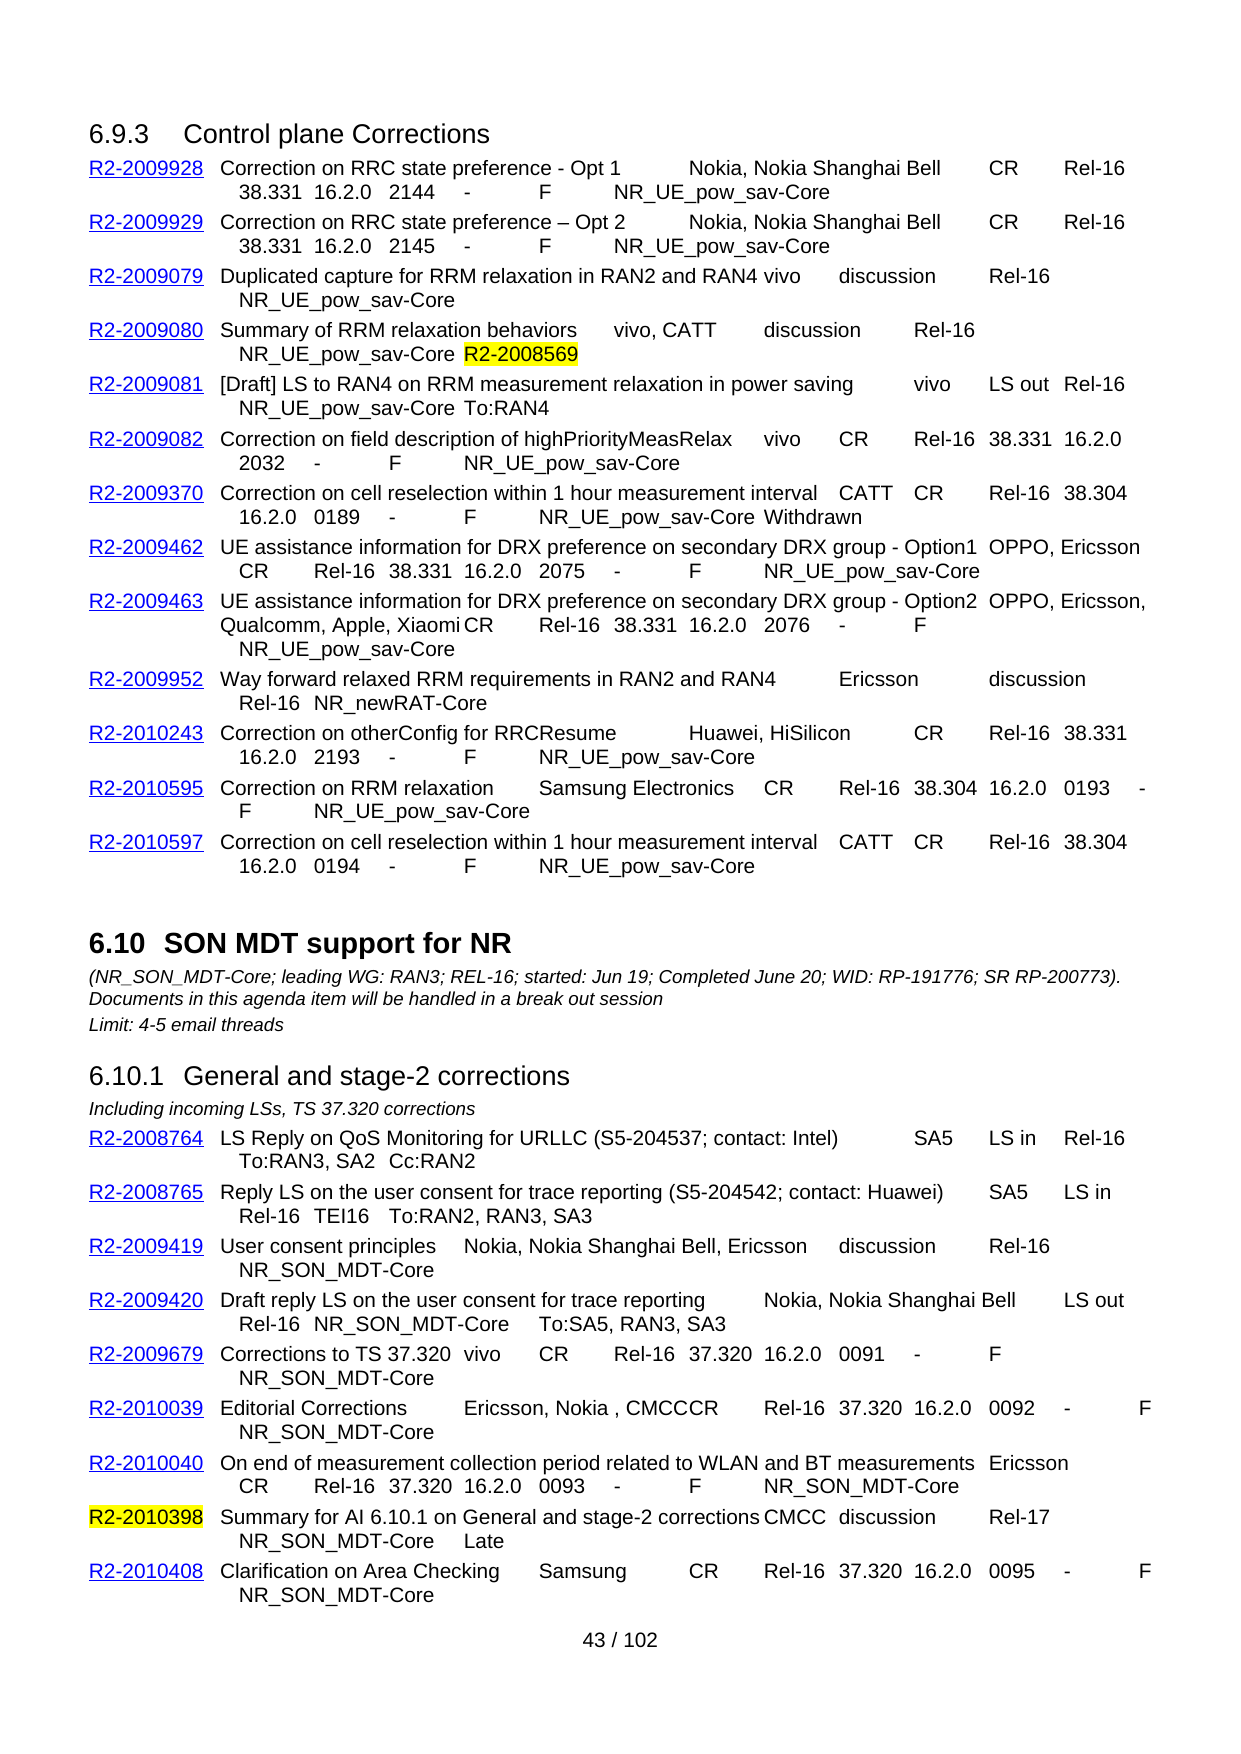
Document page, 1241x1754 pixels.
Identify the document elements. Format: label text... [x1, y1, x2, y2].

subtitle 6.9.3 Control plane Corrections [89, 118, 1152, 149]
title R2-2009370 Correction on cell reselection within 1 hour measurement interval CATT CR Rel-16 38.304 16.2.0 0189 - F NR_UE_pow_sav-Core Withdrawn [89, 481, 1152, 528]
title R2-2009419 User consent principles Nokia, Nokia Shanghai Bell, Ericsson discussion Rel-16 NR_SON_MDT-Core [89, 1234, 1152, 1282]
title R2-2010595 Correction on RRM relaxation Samsung Electronics CR Rel-16 38.304 16.2.0 0193 - F NR_UE_pow_sav-Core [89, 775, 1152, 823]
title R2-2009679 Corrections to TS 37.320 vivo CR Rel-16 37.320 16.2.0 0091 - F NR_SON_MDT-Core [89, 1342, 1152, 1390]
title R2-2009081 [Draft] LS to RAN4 on RRM measurement relaxation in power saving vivo LS out Rel-16 NR_UE_pow_sav-Core To:RAN4 [89, 372, 1152, 420]
title R2-2009928 Correction on RRC state preference - Opt 1 Nokia, Nokia Shanghai Bell CR Rel-16 38.331 16.2.0 2144 - F NR_UE_pow_sav-Core [89, 156, 1152, 203]
text Including incoming LSs, TS 37.320 corrections [89, 1098, 1152, 1119]
title R2-2009462 UE assistance information for DRX preference on secondary DRX group - Option1 OPPO, Ericsson CR Rel-16 38.331 16.2.0 2075 - F NR_UE_pow_sav-Core [89, 535, 1152, 583]
title R2-2009082 Correction on field description of highPriorityMeasRelax vivo CR Rel-16 38.331 16.2.0 2032 - F NR_UE_pow_sav-Core [89, 426, 1152, 474]
title R2-2008764 LS Reply on QoS Monitoring for URLLC (S5-204537; contact: Intel) SA5 LS in Rel-16 To:RAN3, SA2 Cc:RAN2 [89, 1125, 1152, 1173]
text Limit: 4-5 email threads [89, 1013, 1152, 1035]
subtitle 6.10.1 General and stage-2 corrections [89, 1060, 1152, 1091]
title R2-2010408 Clarification on Area Checking Samsung CR Rel-16 37.320 16.2.0 0095 - F NR_SON_MDT-Core [89, 1559, 1152, 1607]
title R2-2009952 Way forward relaxed RRM requirements in RAN2 and RAN4 Ericsson discussion Rel-16 NR_newRAT-Core [89, 667, 1152, 715]
title R2-2009463 UE assistance information for DRX preference on secondary DRX group - Option2 OPPO, Ericsson, Qualcomm, Apple, Xiaomi CR Rel-16 38.331 16.2.0 2076 - F NR_UE_pow_sav-Core [89, 589, 1152, 661]
title R2-2009079 Duplicated capture for RRM relaxation in RAN2 and RAN4 vivo discussion Rel-16 NR_UE_pow_sav-Core [89, 264, 1152, 312]
title R2-2009929 Correction on RRC state preference – Opt 2 Nokia, Nokia Shanghai Bell CR Rel-16 38.331 16.2.0 2145 - F NR_UE_pow_sav-Core [89, 210, 1152, 258]
title R2-2010597 Correction on cell reselection within 1 hour measurement interval CATT CR Rel-16 38.304 16.2.0 0194 - F NR_UE_pow_sav-Core [89, 829, 1152, 877]
title R2-2010039 Editorial Corrections Ericsson, Nokia , CMCC CR Rel-16 37.320 16.2.0 0092 - F NR_SON_MDT-Core [89, 1396, 1152, 1444]
title R2-2009080 Summary of RRM relaxation behaviors vivo, CATT discussion Rel-16 NR_UE_pow_sav-Core R2-2008569 [89, 318, 1152, 366]
subtitle 6.10 SON MDT support for NR [89, 926, 1152, 960]
title R2-2010243 Correction on otherConfig for RRCResume Huawei, HiSilicon CR Rel-16 38.331 16.2.0 2193 - F NR_UE_pow_sav-Core [89, 721, 1152, 769]
title R2-2008765 Reply LS on the user consent for trace reporting (S5-204542; contact: Huawei) SA5 LS in Rel-16 TEI16 To:RAN2, RAN3, SA3 [89, 1179, 1152, 1227]
title R2-2009420 Draft reply LS on the user consent for trace reporting Nokia, Nokia Shanghai Bell LS out Rel-16 NR_SON_MDT-Core To:SA5, RAN3, SA3 [89, 1288, 1152, 1336]
title R2-2010398 Summary for AI 6.10.1 on General and stage-2 corrections CMCC discussion Rel-17 NR_SON_MDT-Core Late [89, 1504, 1152, 1552]
title R2-2010040 On end of measurement collection period related to WLAN and BT measurements Ericsson CR Rel-16 37.320 16.2.0 0093 - F NR_SON_MDT-Core [89, 1450, 1152, 1498]
text (NR_SON_MDT-Core; leading WG: RAN3; REL-16; started: Jun 19; Completed June 20; WID: RP-191776; SR RP-200773). Documents in this agenda item will be handled in a break out session [89, 966, 1152, 1009]
